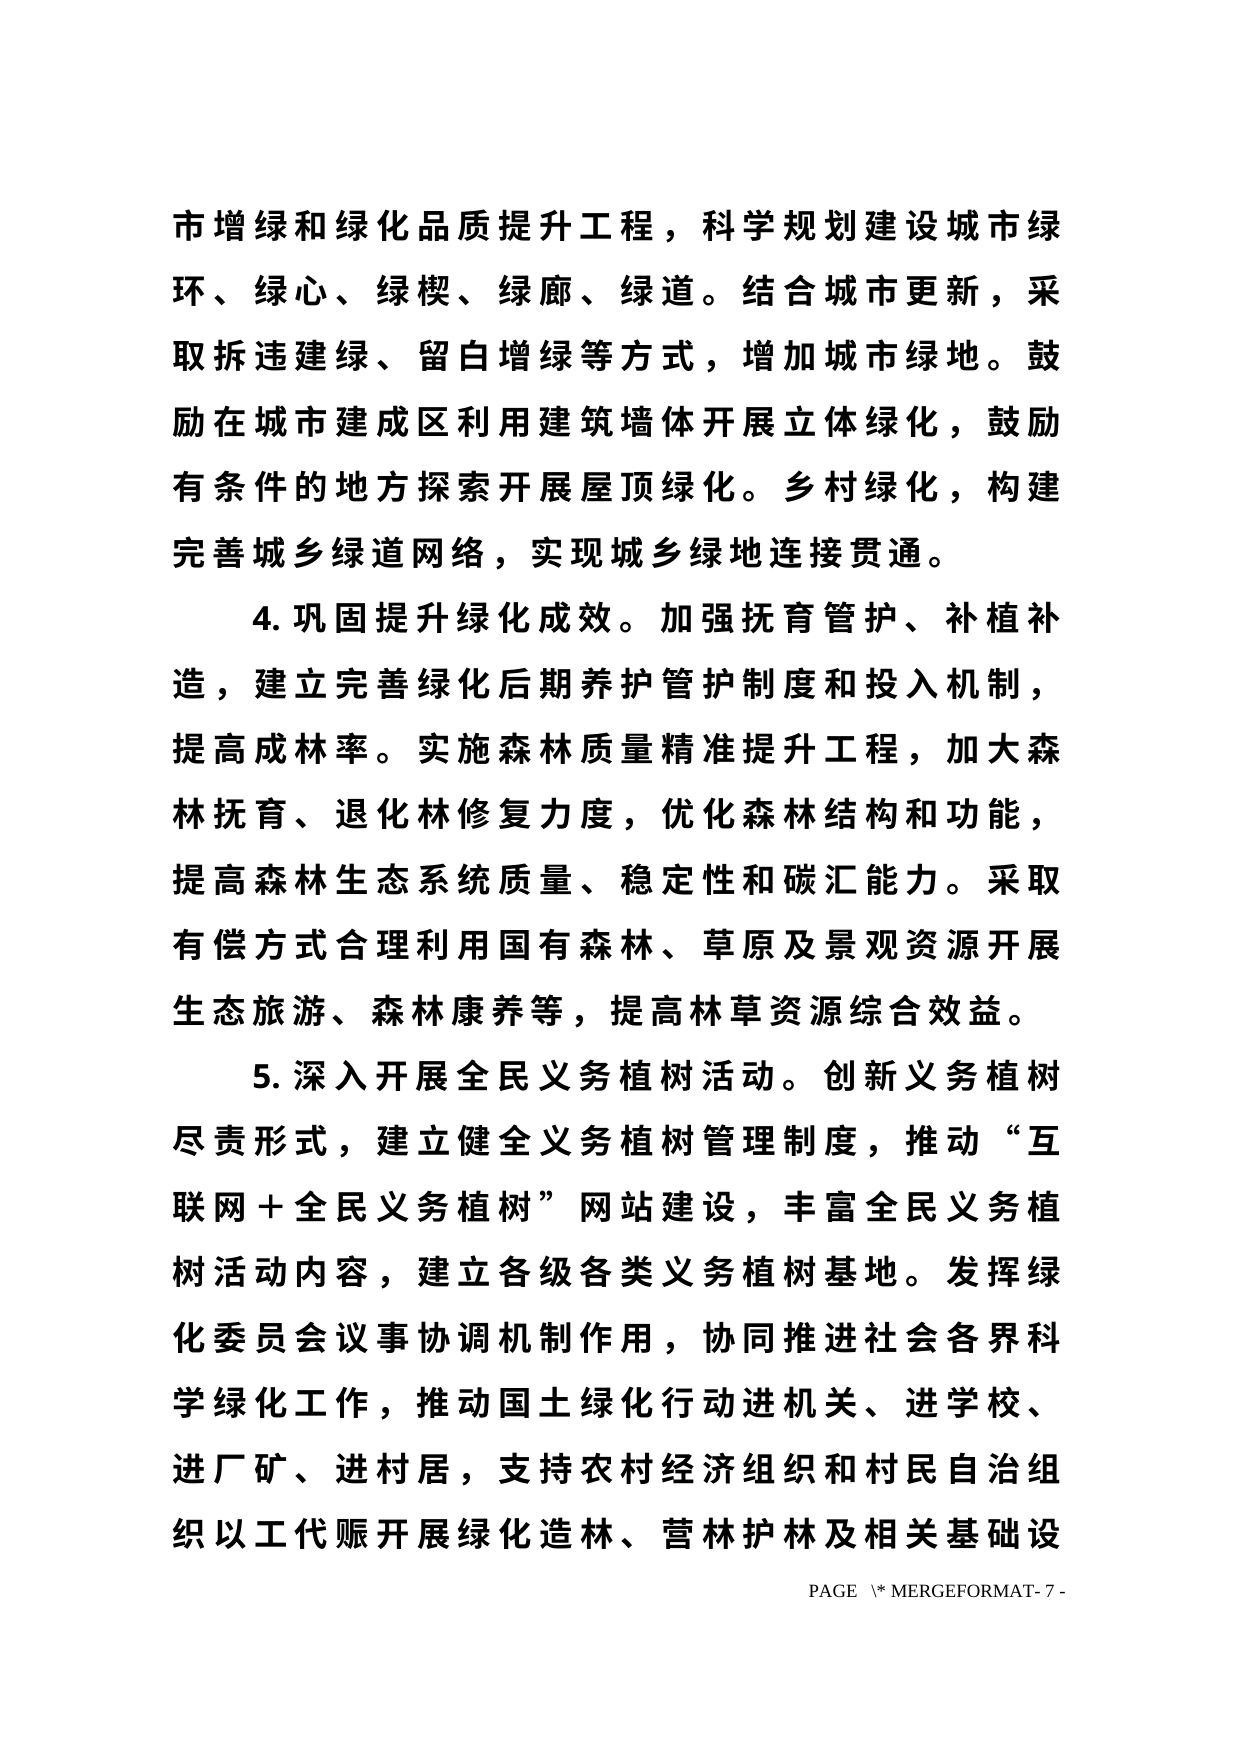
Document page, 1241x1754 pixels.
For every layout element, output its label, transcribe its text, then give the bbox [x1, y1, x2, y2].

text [172, 191, 1068, 583]
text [172, 1041, 1068, 1564]
text 4. 巩固提升绿化成效。加强抚育管护、补植补造，建立完善绿化后期养护管护制度和投入机制，提高成林率。实施森林质量精准提升工程，加大森林抚育、退化林修复力度，优化森林结构和功能，提高森林生态系统质量、稳定性和碳汇能力。采取有偿方式合理利用国有森林、草原及景观资源开展生态旅游、森林康养等，提高林草资源综合效益。 [172, 583, 1068, 1041]
